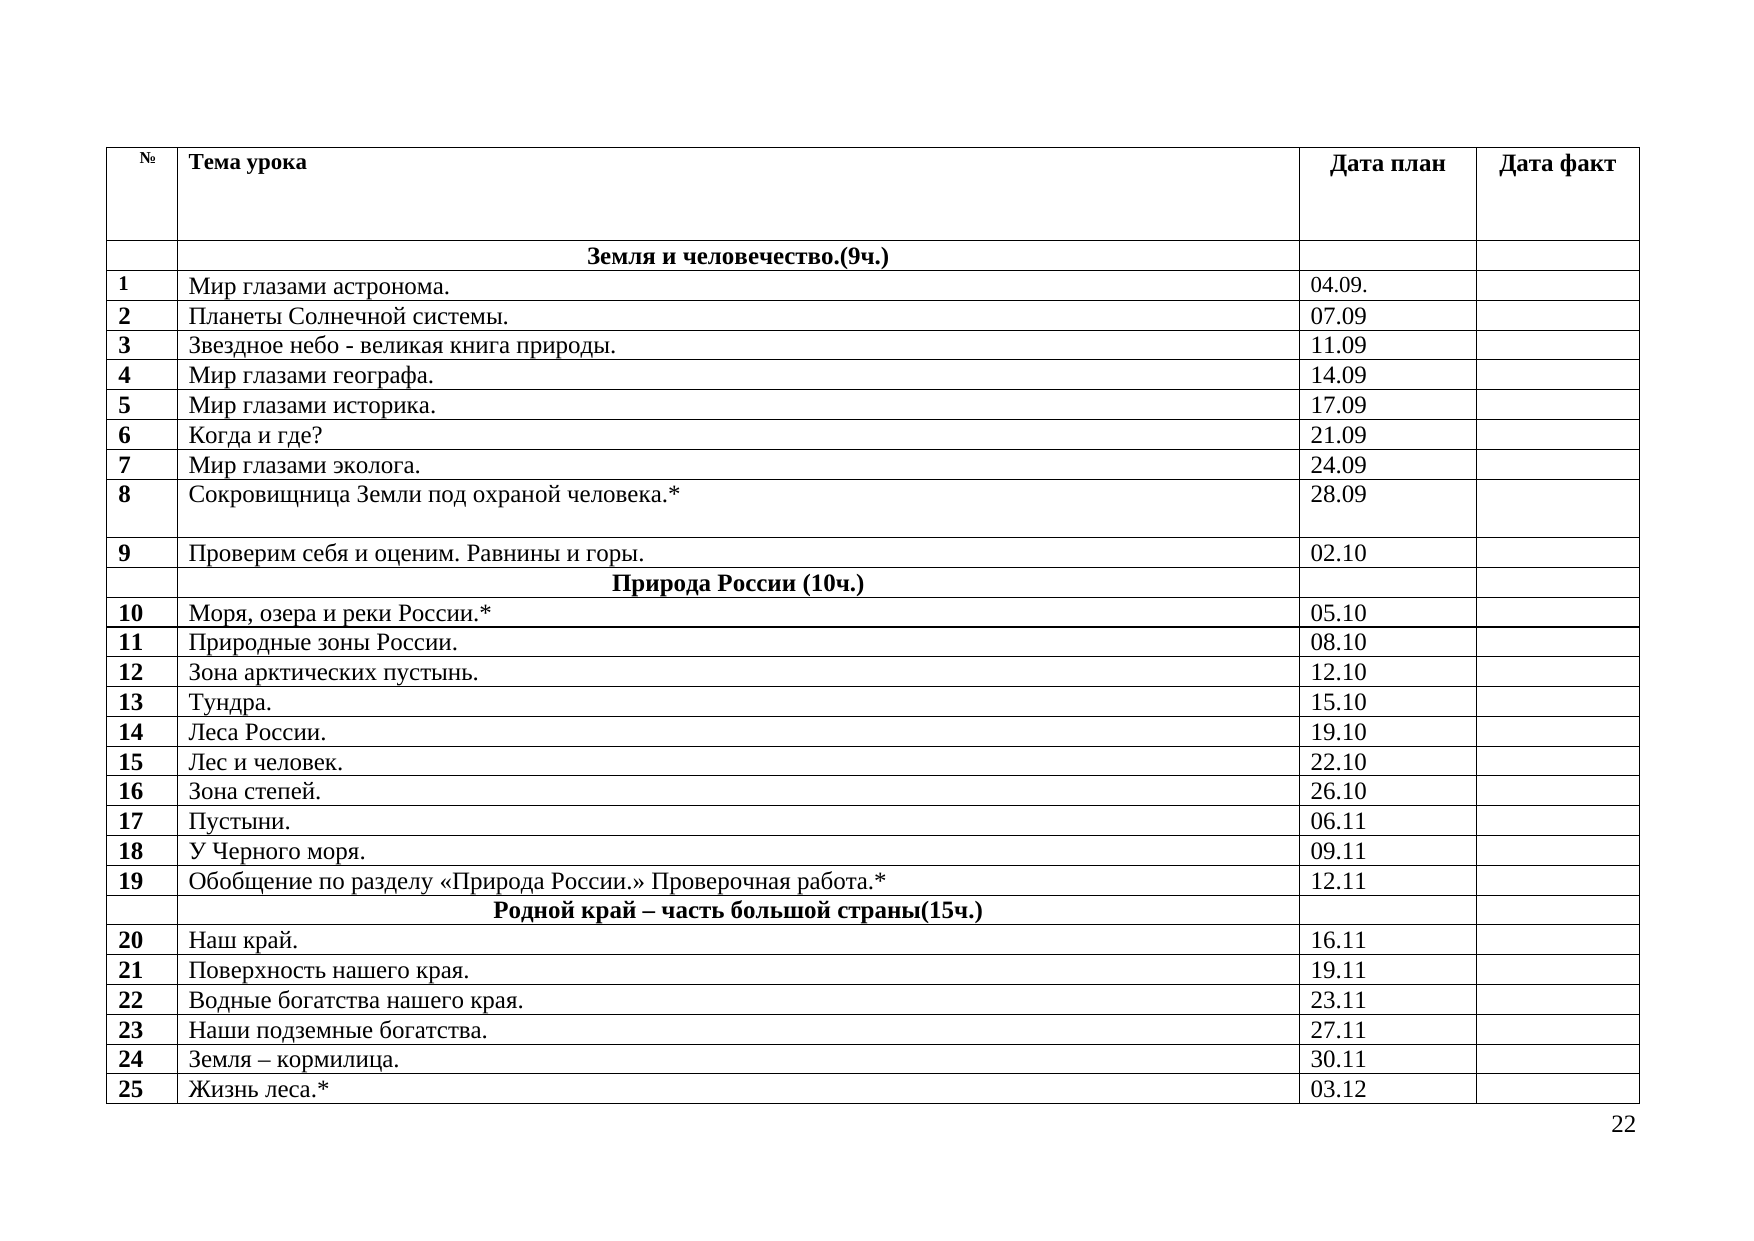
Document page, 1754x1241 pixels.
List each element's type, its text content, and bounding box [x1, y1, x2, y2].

table_cell [1477, 747, 1639, 775]
table_cell Мир глазами географа. [178, 360, 1299, 389]
table_cell 09.11 [1300, 836, 1476, 865]
table_cell [1477, 331, 1639, 359]
table_cell 19.10 [1300, 717, 1476, 746]
table_cell [1300, 241, 1476, 270]
table_cell [1477, 955, 1639, 984]
table_cell 28.09 [1300, 480, 1476, 537]
table_cell 17.09 [1300, 390, 1476, 419]
table_cell [1477, 241, 1639, 270]
table_header № [107, 148, 177, 240]
table_cell Поверхность нашего края. [178, 955, 1299, 984]
table_cell 08.10 [1300, 628, 1476, 656]
table_cell 21 [107, 955, 177, 984]
table_cell [1477, 598, 1639, 626]
table_cell [1300, 896, 1476, 924]
table_cell 03.12 [1300, 1074, 1476, 1103]
table_cell Природа России (10ч.) [178, 568, 1299, 597]
table_cell 13 [107, 687, 177, 716]
table_header Дата план [1300, 148, 1476, 198]
table_cell [1477, 271, 1639, 300]
table_cell Природные зоны России. [178, 628, 1299, 656]
table_cell Наш край. [178, 925, 1299, 954]
table_cell 21.09 [1300, 420, 1476, 449]
table_cell 27.11 [1300, 1015, 1476, 1043]
table_cell 02.10 [1300, 538, 1476, 567]
table_cell 15.10 [1300, 687, 1476, 716]
table_cell [1477, 925, 1639, 954]
table_cell [1477, 420, 1639, 449]
table_cell 8 [107, 480, 177, 537]
table_cell Моря, озера и реки России.* [178, 598, 1299, 626]
table_header Тема урока [178, 148, 1299, 240]
table_cell 9 [107, 538, 177, 567]
table_cell 04.09. [1300, 271, 1476, 300]
table_cell 26.10 [1300, 776, 1476, 805]
table_cell 24.09 [1300, 450, 1476, 478]
table_cell Земля – кормилица. [178, 1045, 1299, 1073]
table_cell [107, 241, 177, 270]
table_cell Звездное небо - великая книга природы. [178, 331, 1299, 359]
table_cell 7 [107, 450, 177, 478]
table_cell [1477, 806, 1639, 835]
table_cell 25 [107, 1074, 177, 1103]
table_cell [1477, 450, 1639, 478]
table_cell 19 [107, 866, 177, 894]
table_cell [1477, 717, 1639, 746]
table_cell Зона степей. [178, 776, 1299, 805]
table_cell Мир глазами эколога. [178, 450, 1299, 478]
table_cell [1477, 1074, 1639, 1103]
table_cell 16 [107, 776, 177, 805]
table_cell 14 [107, 717, 177, 746]
table_cell 5 [107, 390, 177, 419]
table_cell [1300, 198, 1476, 240]
table_cell Мир глазами астронома. [178, 271, 1299, 300]
table_cell 24 [107, 1045, 177, 1073]
table_cell Обобщение по разделу «Природа России.» Проверочная работа.* [178, 866, 1299, 894]
table_cell [1477, 628, 1639, 656]
table_cell Зона арктических пустынь. [178, 657, 1299, 686]
table_cell [1477, 985, 1639, 1014]
table_cell 18 [107, 836, 177, 865]
table_cell [1477, 568, 1639, 597]
table_cell У Черного моря. [178, 836, 1299, 865]
table_cell Земля и человечество.(9ч.) [178, 241, 1299, 270]
table_cell 12.11 [1300, 866, 1476, 894]
table_cell 30.11 [1300, 1045, 1476, 1073]
table_cell [1477, 1015, 1639, 1043]
table_cell [1477, 360, 1639, 389]
table_cell [1477, 538, 1639, 567]
table_cell Наши подземные богатства. [178, 1015, 1299, 1043]
table_cell 07.09 [1300, 301, 1476, 329]
table_header Дата факт [1477, 148, 1639, 198]
table_cell [1477, 198, 1639, 240]
table_cell 15 [107, 747, 177, 775]
table_cell Родной край – часть большой страны(15ч.) [178, 896, 1299, 924]
table_cell Водные богатства нашего края. [178, 985, 1299, 1014]
table_cell 12 [107, 657, 177, 686]
table_cell [1477, 776, 1639, 805]
table_cell [1477, 657, 1639, 686]
table_cell Жизнь леса.* [178, 1074, 1299, 1103]
table_cell [107, 568, 177, 597]
table_cell 4 [107, 360, 177, 389]
table_cell [1477, 301, 1639, 329]
table_cell 22.10 [1300, 747, 1476, 775]
table_cell [1477, 866, 1639, 894]
table_cell 1 [107, 271, 177, 300]
table_cell [107, 896, 177, 924]
table_cell 2 [107, 301, 177, 329]
table_cell Лес и человек. [178, 747, 1299, 775]
table_cell 3 [107, 331, 177, 359]
table_cell 23.11 [1300, 985, 1476, 1014]
table_cell 14.09 [1300, 360, 1476, 389]
table_cell 11.09 [1300, 331, 1476, 359]
table_cell 22 [107, 985, 177, 1014]
table_cell Леса России. [178, 717, 1299, 746]
table_cell 6 [107, 420, 177, 449]
table_cell Пустыни. [178, 806, 1299, 835]
table_cell Когда и где? [178, 420, 1299, 449]
table_cell [1477, 390, 1639, 419]
table_cell 16.11 [1300, 925, 1476, 954]
table_cell Планеты Солнечной системы. [178, 301, 1299, 329]
table_cell [1477, 1045, 1639, 1073]
table_cell 17 [107, 806, 177, 835]
table_cell [1477, 896, 1639, 924]
table_cell 11 [107, 628, 177, 656]
table_cell Мир глазами историка. [178, 390, 1299, 419]
table_cell 20 [107, 925, 177, 954]
table_cell [1477, 687, 1639, 716]
table_cell [1477, 836, 1639, 865]
table_cell Сокровищница Земли под охраной человека.* [178, 480, 1299, 537]
table_cell 05.10 [1300, 598, 1476, 626]
table_cell 19.11 [1300, 955, 1476, 984]
table_cell [1477, 480, 1639, 537]
table_cell 12.10 [1300, 657, 1476, 686]
table_cell Проверим себя и оценим. Равнины и горы. [178, 538, 1299, 567]
table_cell 06.11 [1300, 806, 1476, 835]
table_cell [1300, 568, 1476, 597]
table_cell 23 [107, 1015, 177, 1043]
table_cell 10 [107, 598, 177, 626]
table_cell Тундра. [178, 687, 1299, 716]
